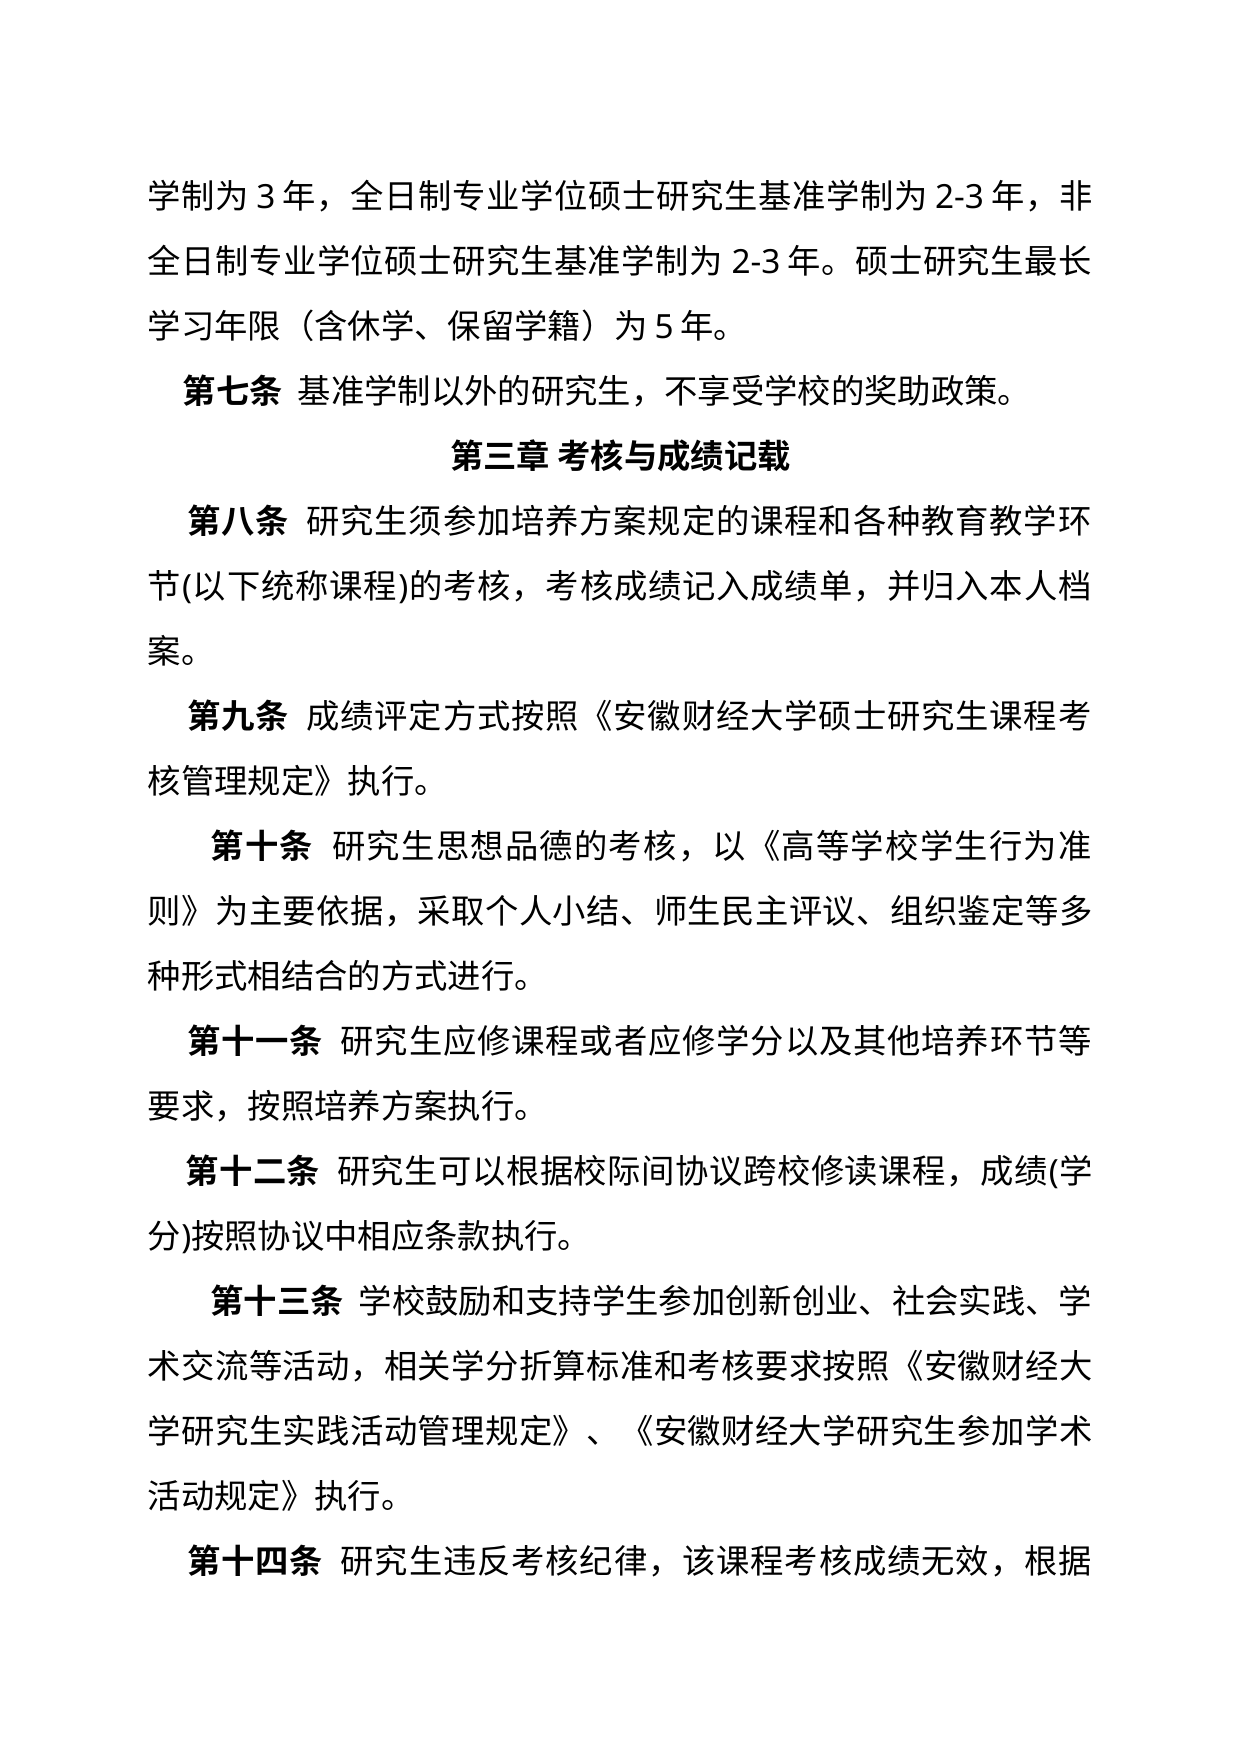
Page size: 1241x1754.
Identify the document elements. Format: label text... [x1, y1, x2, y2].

text 第十条 研究生思想品德的考核，以《高等学校学生行为准则》为主要依据，采取个人小结、师生民主评议、组织鉴定等多种形式相结合的方式进行。 [148, 812, 1092, 1007]
text 第十二条 研究生可以根据校际间协议跨校修读课程，成绩(学分)按照协议中相应条款执行。 [148, 1137, 1092, 1267]
text 第三章 考核与成绩记载 [148, 422, 1092, 487]
text 第八条 研究生须参加培养方案规定的课程和各种教育教学环节(以下统称课程)的考核，考核成绩记入成绩单，并归入本人档案。 [148, 487, 1092, 682]
text 第七条 基准学制以外的研究生，不享受学校的奖助政策。 [148, 357, 1092, 422]
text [148, 162, 1092, 357]
text 第九条 成绩评定方式按照《安徽财经大学硕士研究生课程考核管理规定》执行。 [148, 682, 1092, 812]
text 第十三条 学校鼓励和支持学生参加创新创业、社会实践、学术交流等活动，相关学分折算标准和考核要求按照《安徽财经大学研究生实践活动管理规定》、《安徽财经大学研究生参加学术活动规定》执行。 [148, 1267, 1092, 1527]
text 第十一条 研究生应修课程或者应修学分以及其他培养环节等要求，按照培养方案执行。 [148, 1007, 1092, 1137]
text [148, 1527, 1092, 1592]
